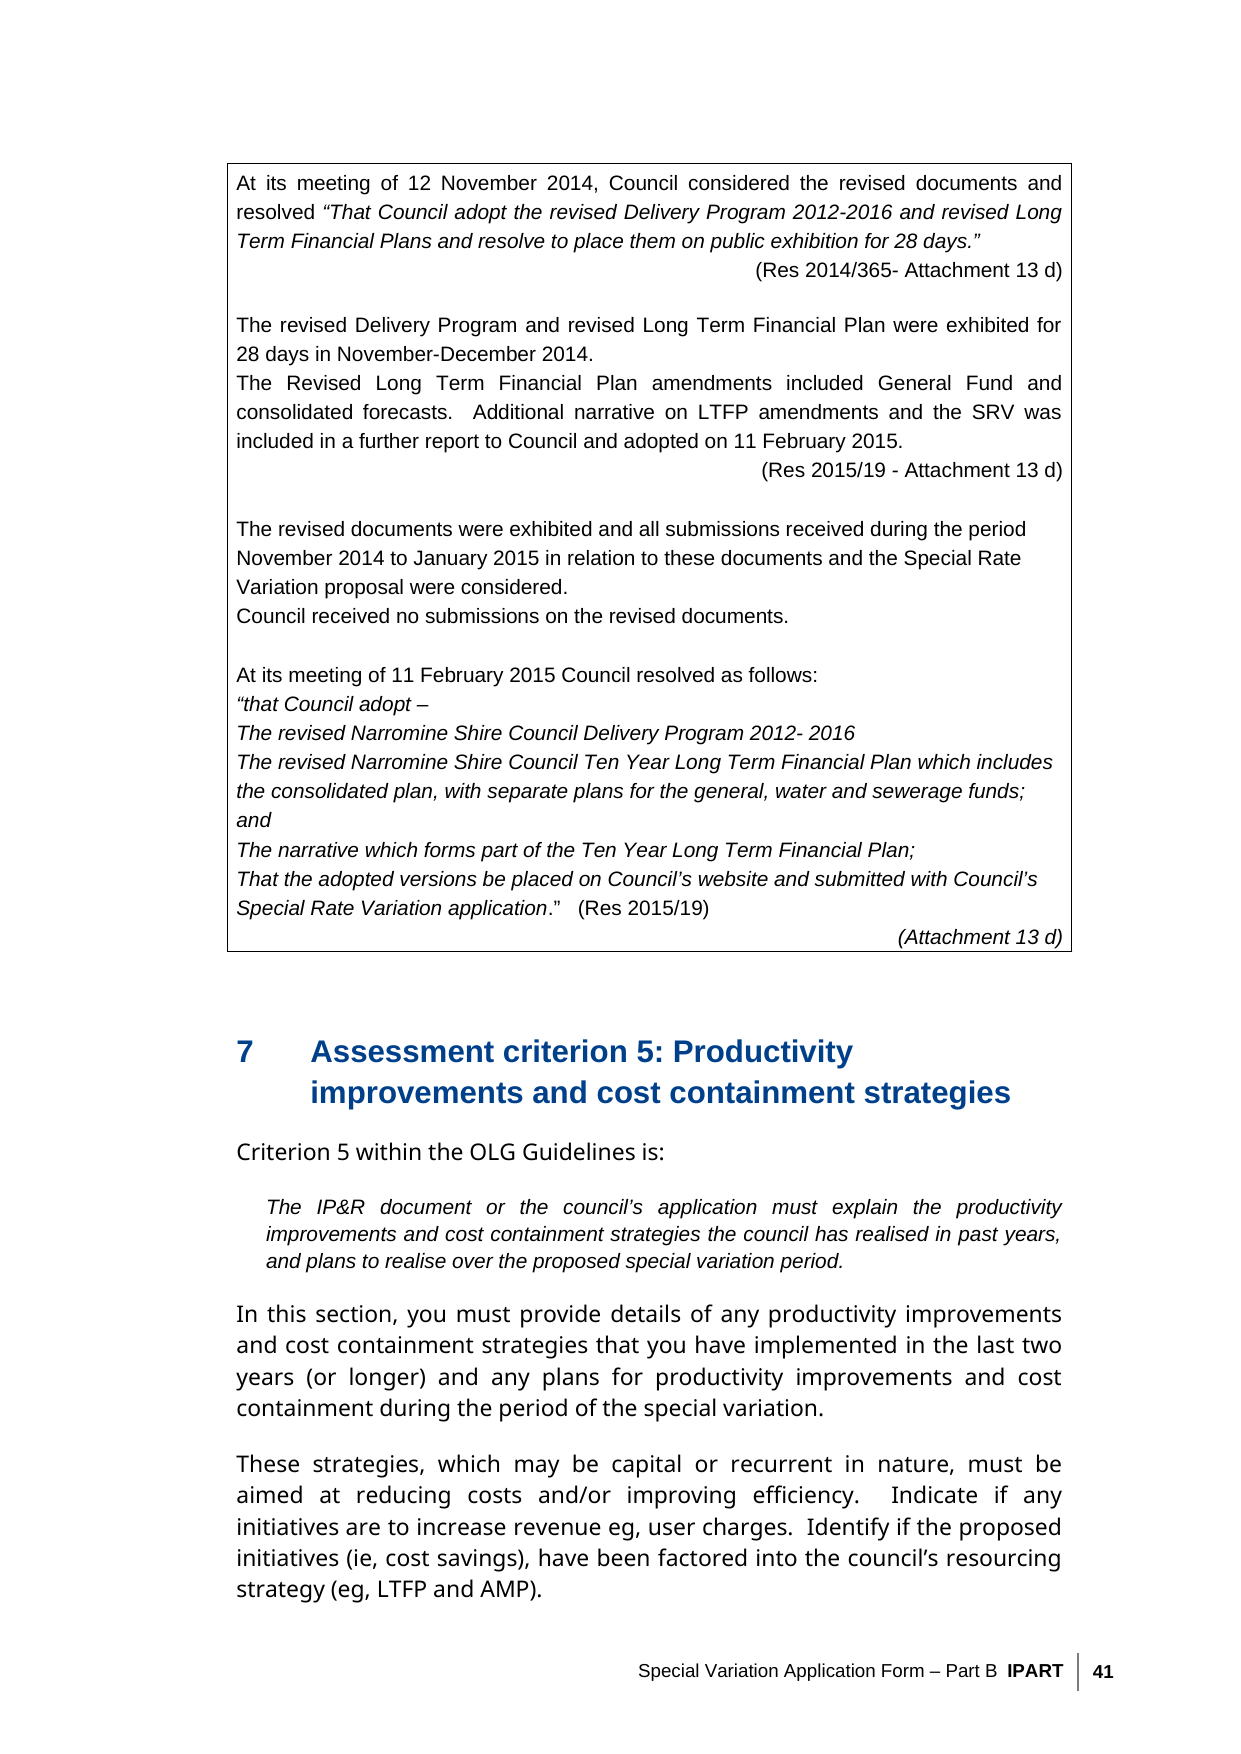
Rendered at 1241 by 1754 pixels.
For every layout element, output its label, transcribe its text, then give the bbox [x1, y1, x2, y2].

text (Res 2014/365- Attachment 13 d) [236, 253, 1063, 282]
text “that Council adopt – [236, 686, 1063, 716]
text The revised Narromine Shire Council Ten Year Long Term Financial Plan which includes the consolidated plan, with separate plans for the general, water and sewerage funds; and [236, 745, 1063, 832]
text The revised documents were exhibited and all submissions received during the period November 2014 to January 2015 in relation to these documents and the Special Rate Variation proposal were considered. [236, 511, 1063, 599]
text The IP&R document or the council’s application must explain the productivity improvements and cost containment strategies the council has realised in past years, and plans to realise over the proposed special variation period. [266, 1192, 1063, 1273]
text The revised Delivery Program and revised Long Term Financial Plan were exhibited for 28 days in November-December 2014. [228, 304, 1071, 366]
text At its meeting of 12 November 2014, Council considered the revised documents and resolved “That Council adopt the revised Delivery Program 2012-2016 and revised Long Term Financial Plans and resolve to place them on public exhibition for 28 days.” [228, 164, 1071, 253]
text (Attachment 13 d) [228, 917, 1071, 951]
text The revised Narromine Shire Council Delivery Program 2012- 2016 [236, 716, 1063, 745]
text That the adopted versions be placed on Council’s website and submitted with Council’s Special Rate Variation application.” (Res 2015/19) [236, 861, 1063, 917]
subtitle Assessment criterion 5: Productivity improvements and cost containment strategies [236, 1027, 1063, 1110]
text (Res 2015/19 - Attachment 13 d) [236, 453, 1063, 482]
text In this section, you must provide details of any productivity improvements and cost containment strategies that you have implemented in the last two years (or longer) and any plans for productivity improvements and cost containment during the period of the special variation. [236, 1298, 1063, 1423]
text The Revised Long Term Financial Plan amendments included General Fund and consolidated forecasts. Additional narrative on LTFP amendments and the SRV was included in a further report to Council and adopted on 11 February 2015. [236, 366, 1063, 453]
text At its meeting of 11 February 2015 Council resolved as follows: [236, 657, 1063, 686]
text The narrative which forms part of the Ten Year Long Term Financial Plan; [236, 832, 1063, 861]
text Council received no submissions on the revised documents. [236, 599, 1063, 628]
text These strategies, which may be capital or recurrent in nature, must be aimed at reducing costs and/or improving efficiency. Indicate if any initiatives are to increase revenue eg, user charges. Identify if the proposed initiatives (ie, cost savings), have been factored into the council’s resourcing strategy (eg, LTFP and AMP). [236, 1448, 1063, 1604]
text Criterion 5 within the OLG Guidelines is: [236, 1135, 1063, 1167]
